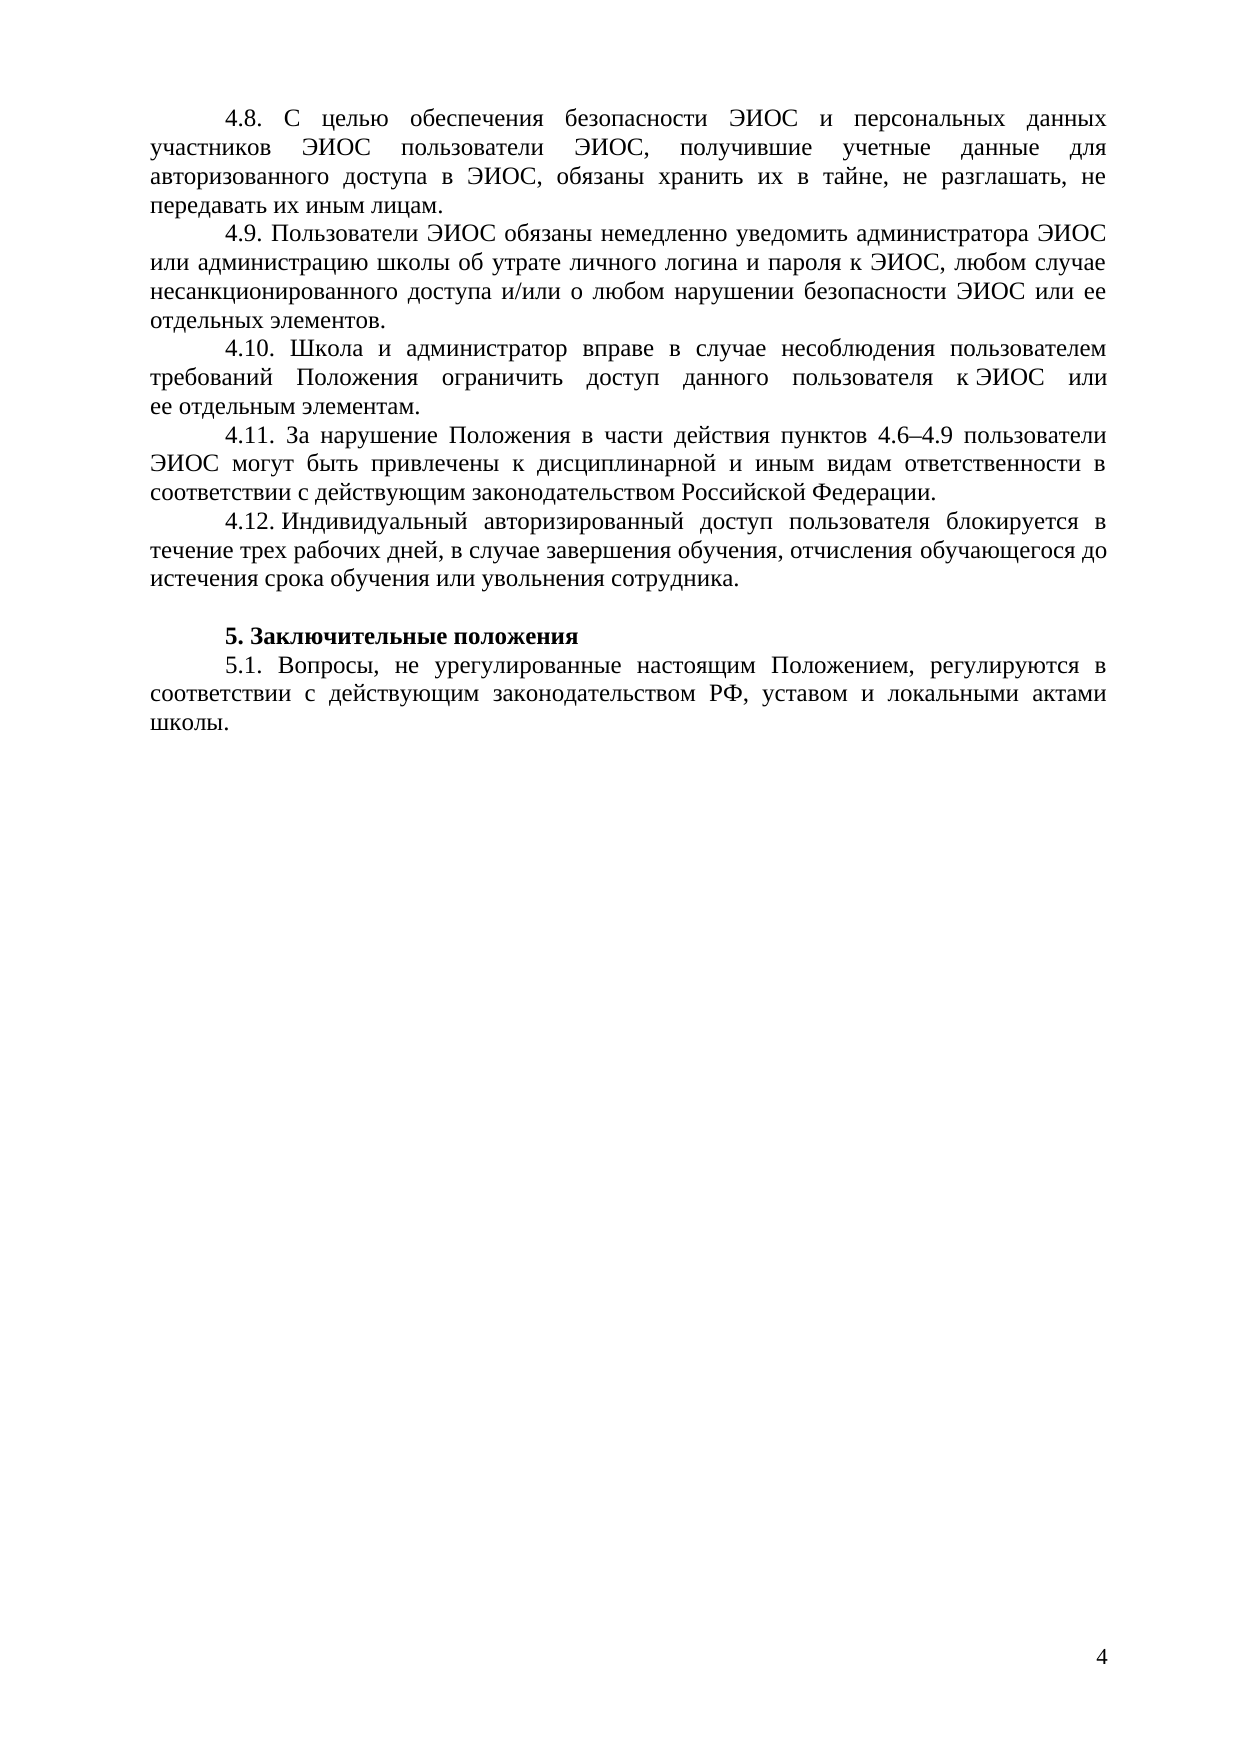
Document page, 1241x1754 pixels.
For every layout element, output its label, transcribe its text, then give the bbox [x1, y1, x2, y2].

text 4.11. За нарушение Положения в части действия пунктов 4.6–4.9 пользователи ЭИОС могут быть привлечены к дисциплинарной и иным видам ответственности в соответствии с действующим законодательством Российской Федерации. [150, 420, 1107, 506]
text 4.9. Пользователи ЭИОС обязаны немедленно уведомить администратора ЭИОС или администрацию школы об утрате личного логина и пароля к ЭИОС, любом случае несанкционированного доступа и/или о любом нарушении безопасности ЭИОС или ее отдельных элементов. [150, 218, 1107, 333]
text 4.10. Школа и администратор вправе в случае несоблюдения пользователем требований Положения ограничить доступ данного пользователя к ЭИОС или ее отдельным элементам. [150, 333, 1107, 420]
text 4.12. Индивидуальный авторизированный доступ пользователя блокируется в течение трех рабочих дней, в случае завершения обучения, отчисления обучающегося до истечения срока обучения или увольнения сотрудника. [150, 506, 1107, 592]
text 5. Заключительные положения [150, 621, 1107, 650]
text 5.1. Вопросы, не урегулированные настоящим Положением, регулируются в соответствии с действующим законодательством РФ, уставом и локальными актами школы. [150, 650, 1107, 736]
text 4.8. С целью обеспечения безопасности ЭИОС и персональных данных участников ЭИОС пользователи ЭИОС, получившие учетные данные для авторизованного доступа в ЭИОС, обязаны хранить их в тайне, не разглашать, не передавать их иным лицам. [150, 103, 1107, 218]
